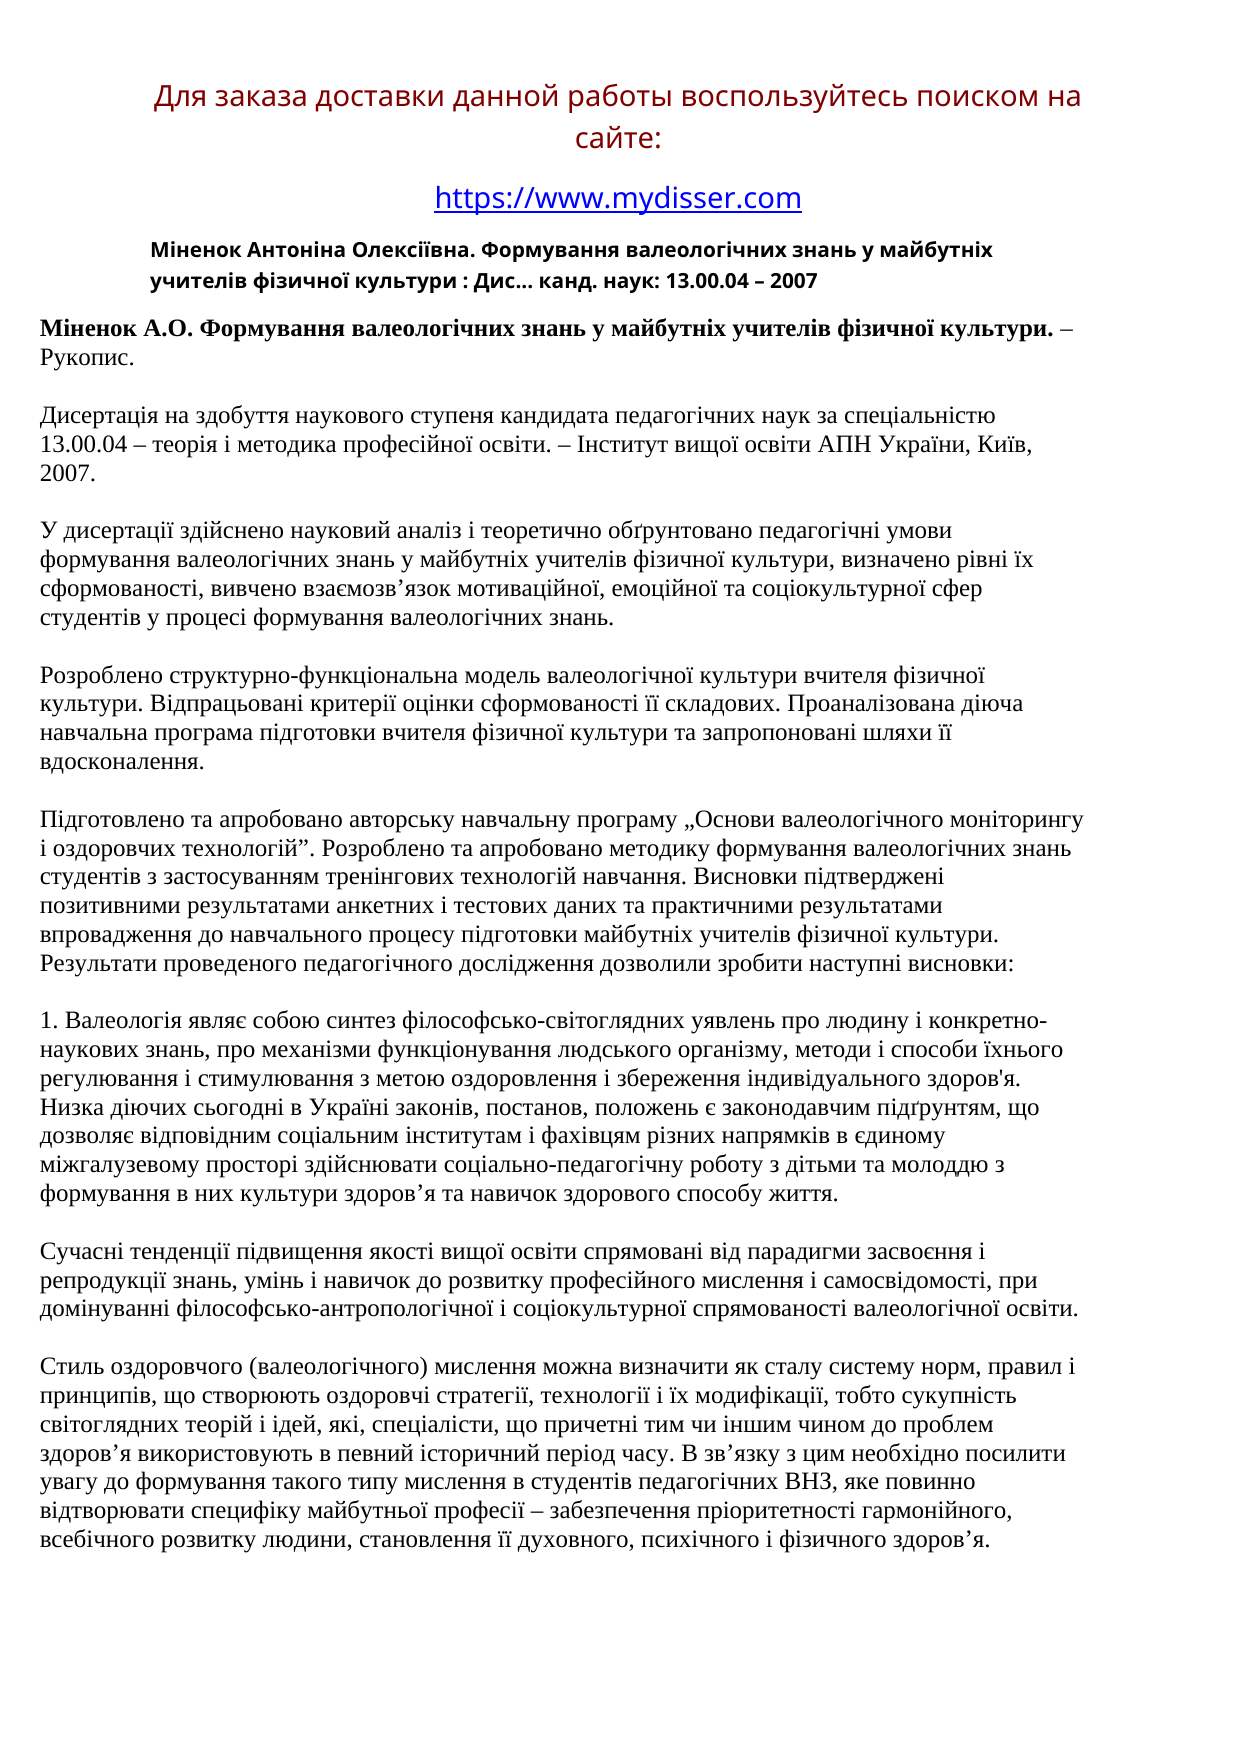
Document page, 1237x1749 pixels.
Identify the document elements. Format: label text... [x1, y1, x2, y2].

text Міненок Антоніна Олексіївна. Формування валеологічних знань у майбутніх учителів фізичної культури : Дис... канд. наук: 13.00.04 – 2007 [150, 236, 1086, 294]
table_cell [40, 948, 1086, 1582]
table_header [40, 314, 1086, 948]
